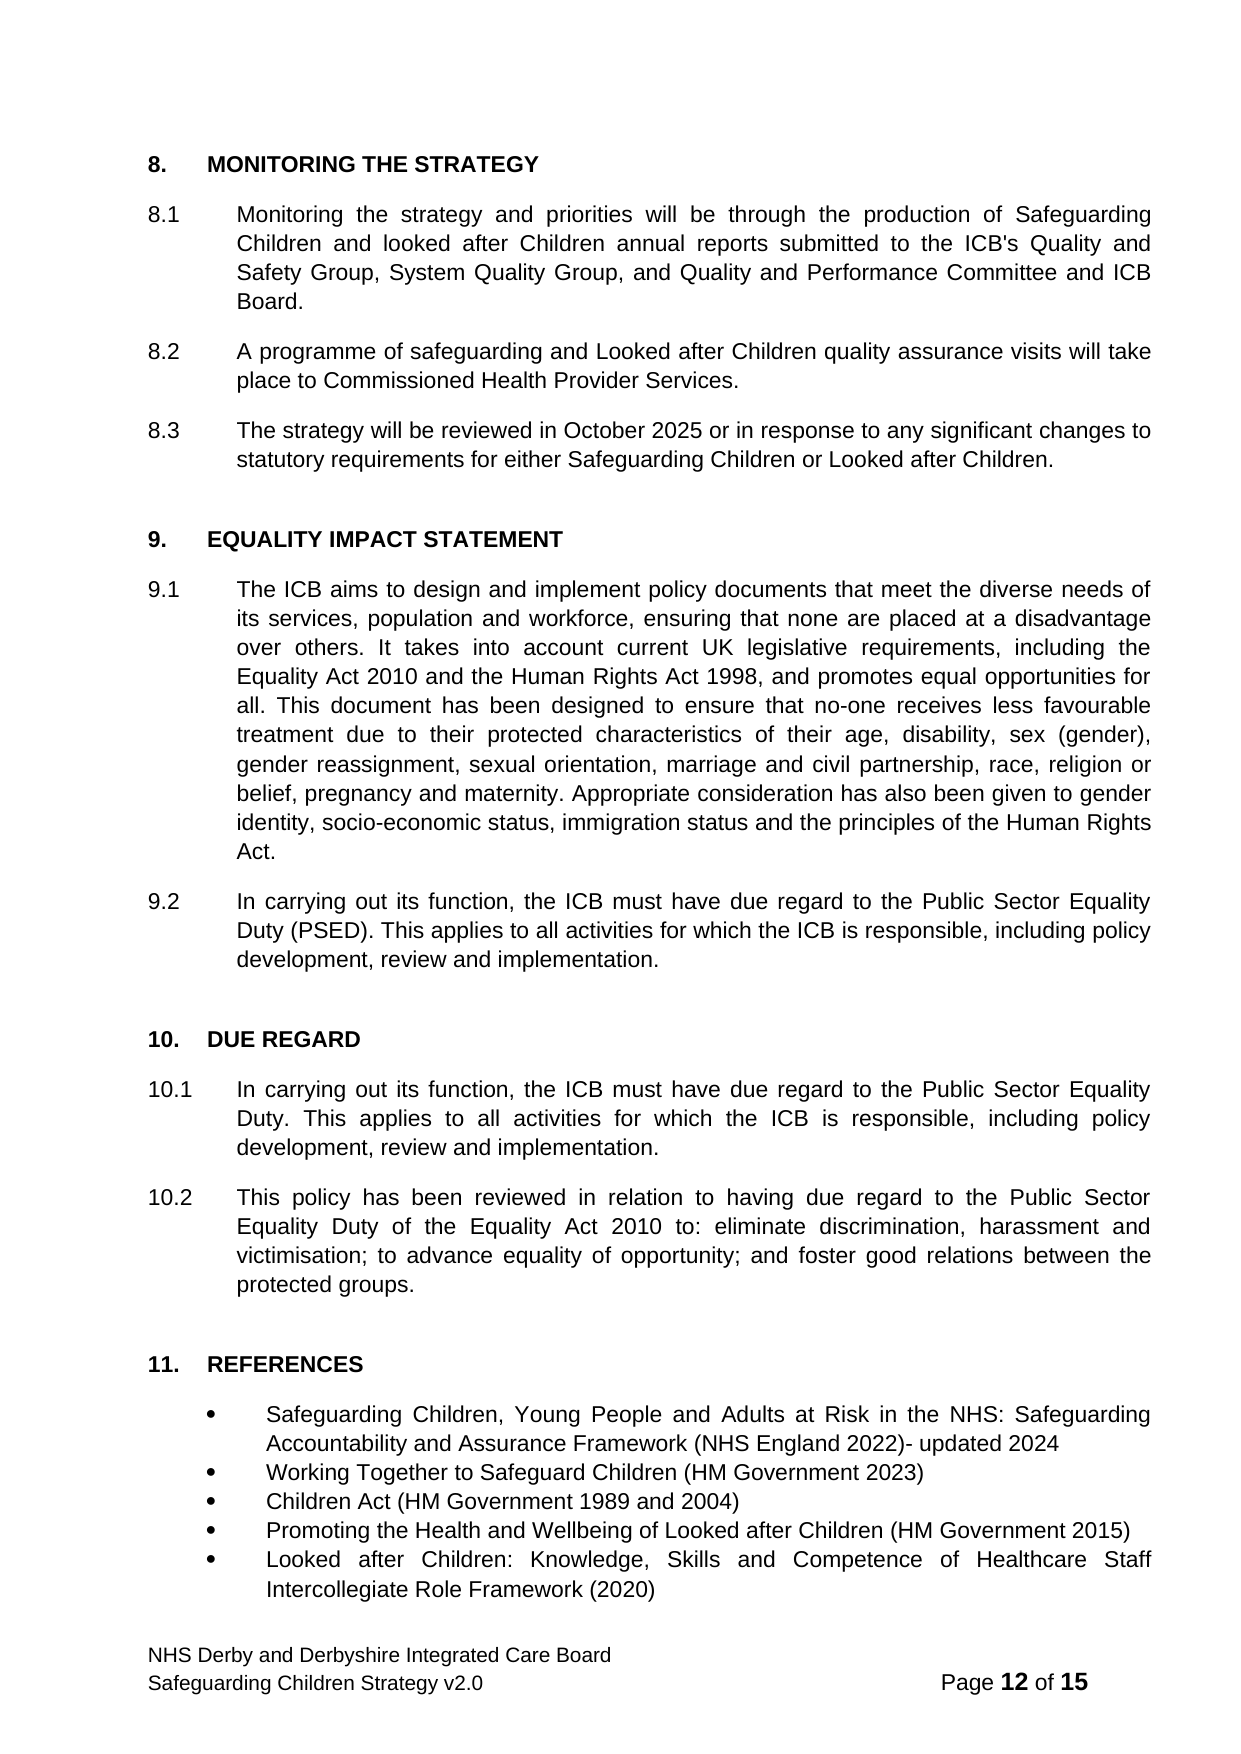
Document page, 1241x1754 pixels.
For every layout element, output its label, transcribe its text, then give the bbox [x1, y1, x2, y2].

list Working Together to Safeguard Children (HM Government 2023) [207, 1456, 1152, 1485]
text In carrying out its function, the ICB must have due regard to the Public Sector Equality Duty (PSED). This applies to all activities for which the ICB is responsible, including policy development, review and implementation. [148, 885, 1152, 973]
text The ICB aims to design and implement policy documents that meet the diverse needs of its services, population and workforce, ensuring that none are placed at a disadvantage over others. It takes into account current UK legislative requirements, including the Equality Act 2010 and the Human Rights Act 1998, and promotes equal opportunities for all. This document has been designed to ensure that no-one receives less favourable treatment due to their protected characteristics of their age, disability, sex (gender), gender reassignment, sexual orientation, marriage and civil partnership, race, religion or belief, pregnancy and maternity. Appropriate consideration has also been given to gender identity, socio-economic status, immigration status and the principles of the Human Rights Act. [148, 573, 1152, 864]
list Looked after Children: Knowledge, Skills and Competence of Healthcare Staff Intercollegiate Role Framework (2020) [207, 1543, 1152, 1602]
text The strategy will be reviewed in October 2025 or in response to any significant changes to statutory requirements for either Safeguarding Children or Looked after Children. [148, 414, 1152, 473]
list Children Act (HM Government 1989 and 2004) [207, 1485, 1152, 1514]
text A programme of safeguarding and Looked after Children quality assurance visits will take place to Commissioned Health Provider Services. [148, 335, 1152, 393]
subtitle Monitoring the Strategy [148, 148, 1152, 177]
list Promoting the Health and Wellbeing of Looked after Children (HM Government 2015) [207, 1514, 1152, 1543]
subtitle References [148, 1348, 1152, 1377]
text In carrying out its function, the ICB must have due regard to the Public Sector Equality Duty. This applies to all activities for which the ICB is responsible, including policy development, review and implementation. [148, 1073, 1152, 1160]
subtitle Due Regard [148, 1023, 1152, 1052]
list Safeguarding Children, Young People and Adults at Risk in the NHS: Safeguarding Accountability and Assurance Framework (NHS England 2022)- updated 2024 [207, 1398, 1152, 1456]
text Monitoring the strategy and priorities will be through the production of Safeguarding Children and looked after Children annual reports submitted to the ICB's Quality and Safety Group, System Quality Group, and Quality and Performance Committee and ICB Board. [148, 198, 1152, 314]
subtitle Equality Impact Statement [148, 523, 1152, 552]
text This policy has been reviewed in relation to having due regard to the Public Sector Equality Duty of the Equality Act 2010 to: eliminate discrimination, harassment and victimisation; to advance equality of opportunity; and foster good relations between the protected groups. [148, 1181, 1152, 1298]
